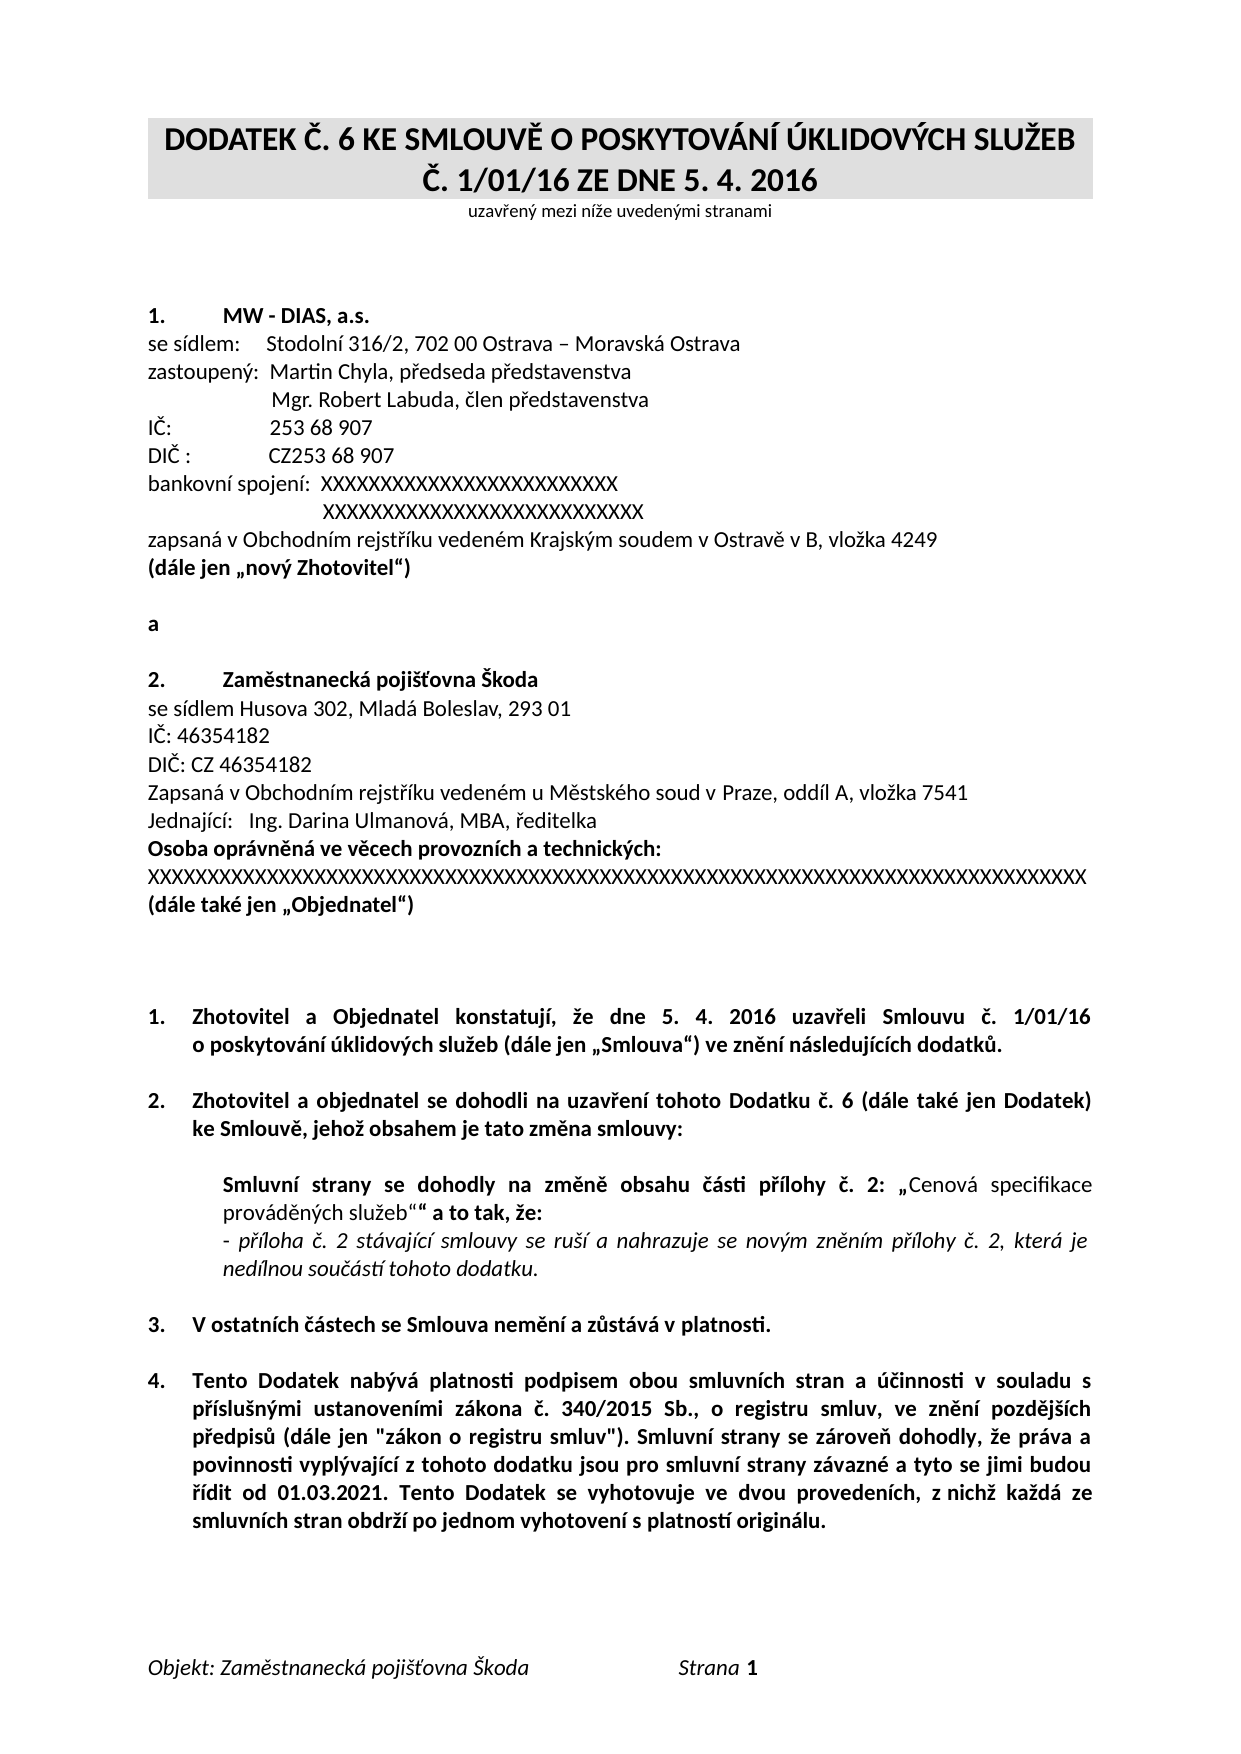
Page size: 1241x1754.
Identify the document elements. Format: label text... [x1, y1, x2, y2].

text XXXXXXXXXXXXXXXXXXXXXXXXXXX [148, 497, 1093, 526]
text se sídlem Husova 302, Mladá Boleslav, 293 01 [148, 694, 1093, 722]
text DIČ: CZ 46354182 [148, 750, 1093, 778]
list Zaměstnanecká pojišťovna Škoda [148, 666, 1093, 694]
list Zhotovitel a objednatel se dohodli na uzavření tohoto Dodatku č. 6 (dále také jen Dodatek) ke Smlouvě, jehož obsahem je tato změna smlouvy: [148, 1086, 1093, 1142]
text bankovní spojení: XXXXXXXXXXXXXXXXXXXXXXXXX [148, 469, 1093, 497]
text Jednající: Ing. Darina Ulmanová, MBA, ředitelka [148, 806, 1093, 834]
text Mgr. Robert Labuda, člen představenstva [148, 385, 1093, 413]
text uzavřený mezi níže uvedenými stranami [148, 199, 1093, 222]
list Tento Dodatek nabývá platnosti podpisem obou smluvních stran a účinnosti v souladu s příslušnými ustanoveními zákona č. 340/2015 Sb., o registru smluv, ve znění pozdějších předpisů (dále jen "zákon o registru smluv"). Smluvní strany se zároveň dohodly, že práva a povinnosti vyplývající z tohoto dodatku jsou pro smluvní strany závazné a tyto se jimi budou řídit od 01.03.2021. Tento Dodatek se vyhotovuje ve dvou provedeních, z nichž každá ze smluvních stran obdrží po jednom vyhotovení s platností originálu. [148, 1366, 1093, 1534]
list V ostatních částech se Smlouva nemění a zůstává v platnosti. [148, 1310, 1093, 1338]
text Zapsaná v Obchodním rejstříku vedeném u Městského soud v Praze, oddíl A, vložka 7541 [148, 778, 1093, 806]
list MW - DIAS, a.s. [148, 301, 1093, 329]
text (dále také jen „Objednatel“) [148, 890, 1093, 918]
text a [148, 609, 1093, 638]
text IČ: 46354182 [148, 722, 1093, 750]
text DIČ : CZ253 68 907 [148, 441, 1093, 469]
list Zhotovitel a Objednatel konstatují, že dne 5. 4. 2016 uzavřeli Smlouvu č. 1/01/16 o poskytování úklidových služeb (dále jen „Smlouva“) ve znění následujících dodatků. [148, 1002, 1093, 1058]
list Smluvní strany se dohodly na změně obsahu části přílohy č. 2: „Cenová specifikace prováděných služeb““ a to tak, že: [223, 1170, 1093, 1226]
text IČ: 253 68 907 [148, 413, 1093, 441]
text zastoupený: Martin Chyla, předseda představenstva [148, 357, 1093, 385]
text XXXXXXXXXXXXXXXXXXXXXXXXXXXXXXXXXXXXXXXXXXXXXXXXXXXXXXXXXXXXXXXXXXXXXXXXXXXXXXX [148, 862, 1093, 890]
text Osoba oprávněná ve věcech provozních a technických: [148, 834, 1093, 862]
text zapsaná v Obchodním rejstříku vedeném Krajským soudem v Ostravě v B, vložka 4249 [148, 526, 1093, 553]
text - příloha č. 2 stávající smlouvy se ruší a nahrazuje se novým zněním přílohy č. 2, která je nedílnou součástí tohoto dodatku. [223, 1226, 1093, 1282]
text (dále jen „nový Zhotovitel“) [148, 553, 1093, 582]
text Dodatek č. 6 ke smlouvě o poskytování úkliDových služeb č. 1/01/16 ze dne 5. 4. 2016 [148, 118, 1093, 199]
text se sídlem: Stodolní 316/2, 702 00 Ostrava – Moravská Ostrava [148, 329, 1093, 357]
